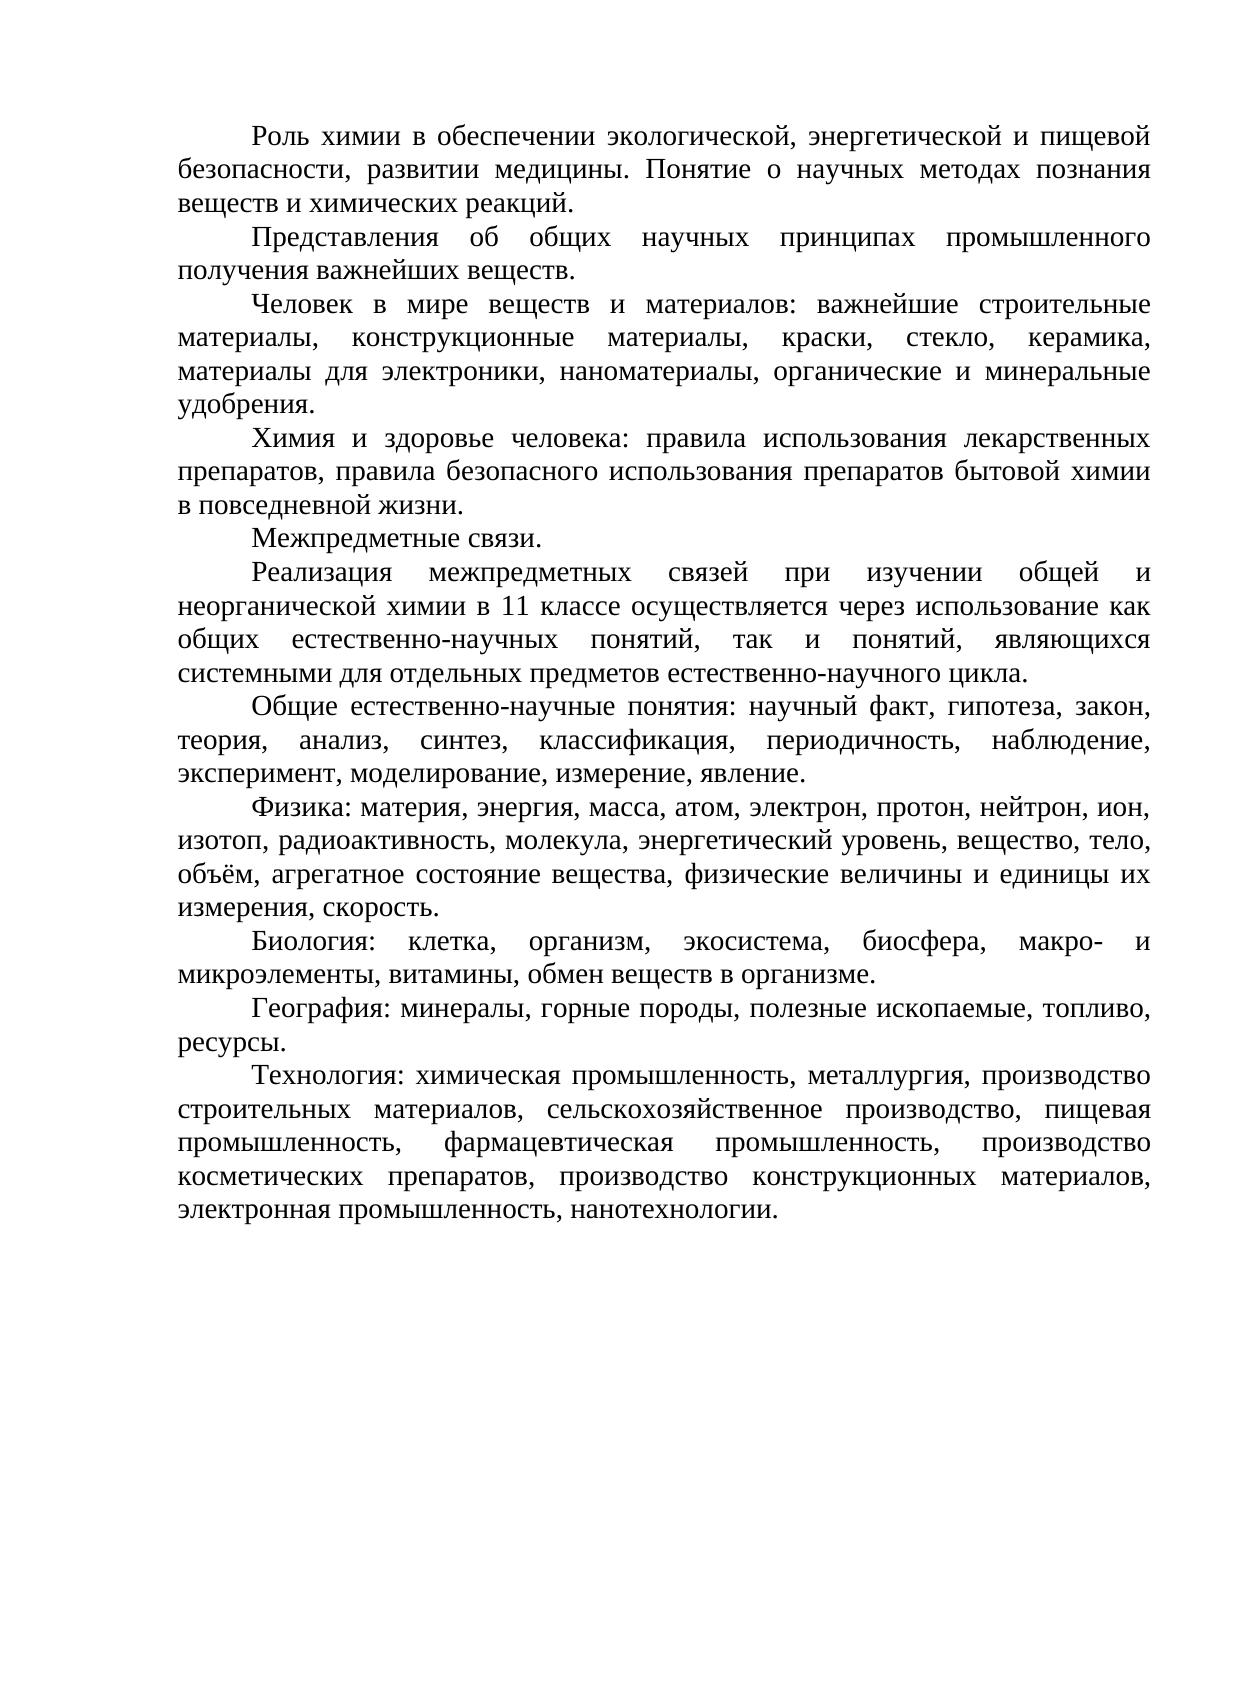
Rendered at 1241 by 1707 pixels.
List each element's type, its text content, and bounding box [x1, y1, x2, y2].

text Химия и здоровье человека: правила использования лекарственных препаратов, правила безопасного использования препаратов бытовой химии в повседневной жизни. [177, 420, 1152, 521]
text Реализация межпредметных связей при изучении общей и неорганической химии в 11 классе осуществляется через использование как общих естественно-научных понятий, так и понятий, являющихся системными для отдельных предметов естественно-научного цикла. [177, 554, 1152, 688]
text Технология: химическая промышленность, металлургия, производство строительных материалов, сельскохозяйственное производство, пищевая промышленность, фармацевтическая промышленность, производство косметических препаратов, производство конструкционных материалов, электронная промышленность, нанотехнологии. [177, 1057, 1152, 1225]
text География: минералы, горные породы, полезные ископаемые, топливо, ресурсы. [177, 990, 1152, 1057]
text Межпредметные связи. [177, 521, 1152, 554]
text Представления об общих научных принципах промышленного получения важнейших веществ. [177, 219, 1152, 286]
text Роль химии в обеспечении экологической, энергетической и пищевой безопасности, развитии медицины. Понятие о научных методах познания веществ и химических реакций. [177, 118, 1152, 219]
text Физика: материя, энергия, масса, атом, электрон, протон, нейтрон, ион, изотоп, радиоактивность, молекула, энергетический уровень, вещество, тело, объём, агрегатное состояние вещества, физические величины и единицы их измерения, скорость. [177, 789, 1152, 923]
text Биология: клетка, организм, экосистема, биосфера, макро- и микроэлементы, витамины, обмен веществ в организме. [177, 923, 1152, 990]
text Человек в мире веществ и материалов: важнейшие строительные материалы, конструкционные материалы, краски, стекло, керамика, материалы для электроники, наноматериалы, органические и минеральные удобрения. [177, 286, 1152, 420]
text Общие естественно-научные понятия: научный факт, гипотеза, закон, теория, анализ, синтез, классификация, периодичность, наблюдение, эксперимент, моделирование, измерение, явление. [177, 688, 1152, 789]
